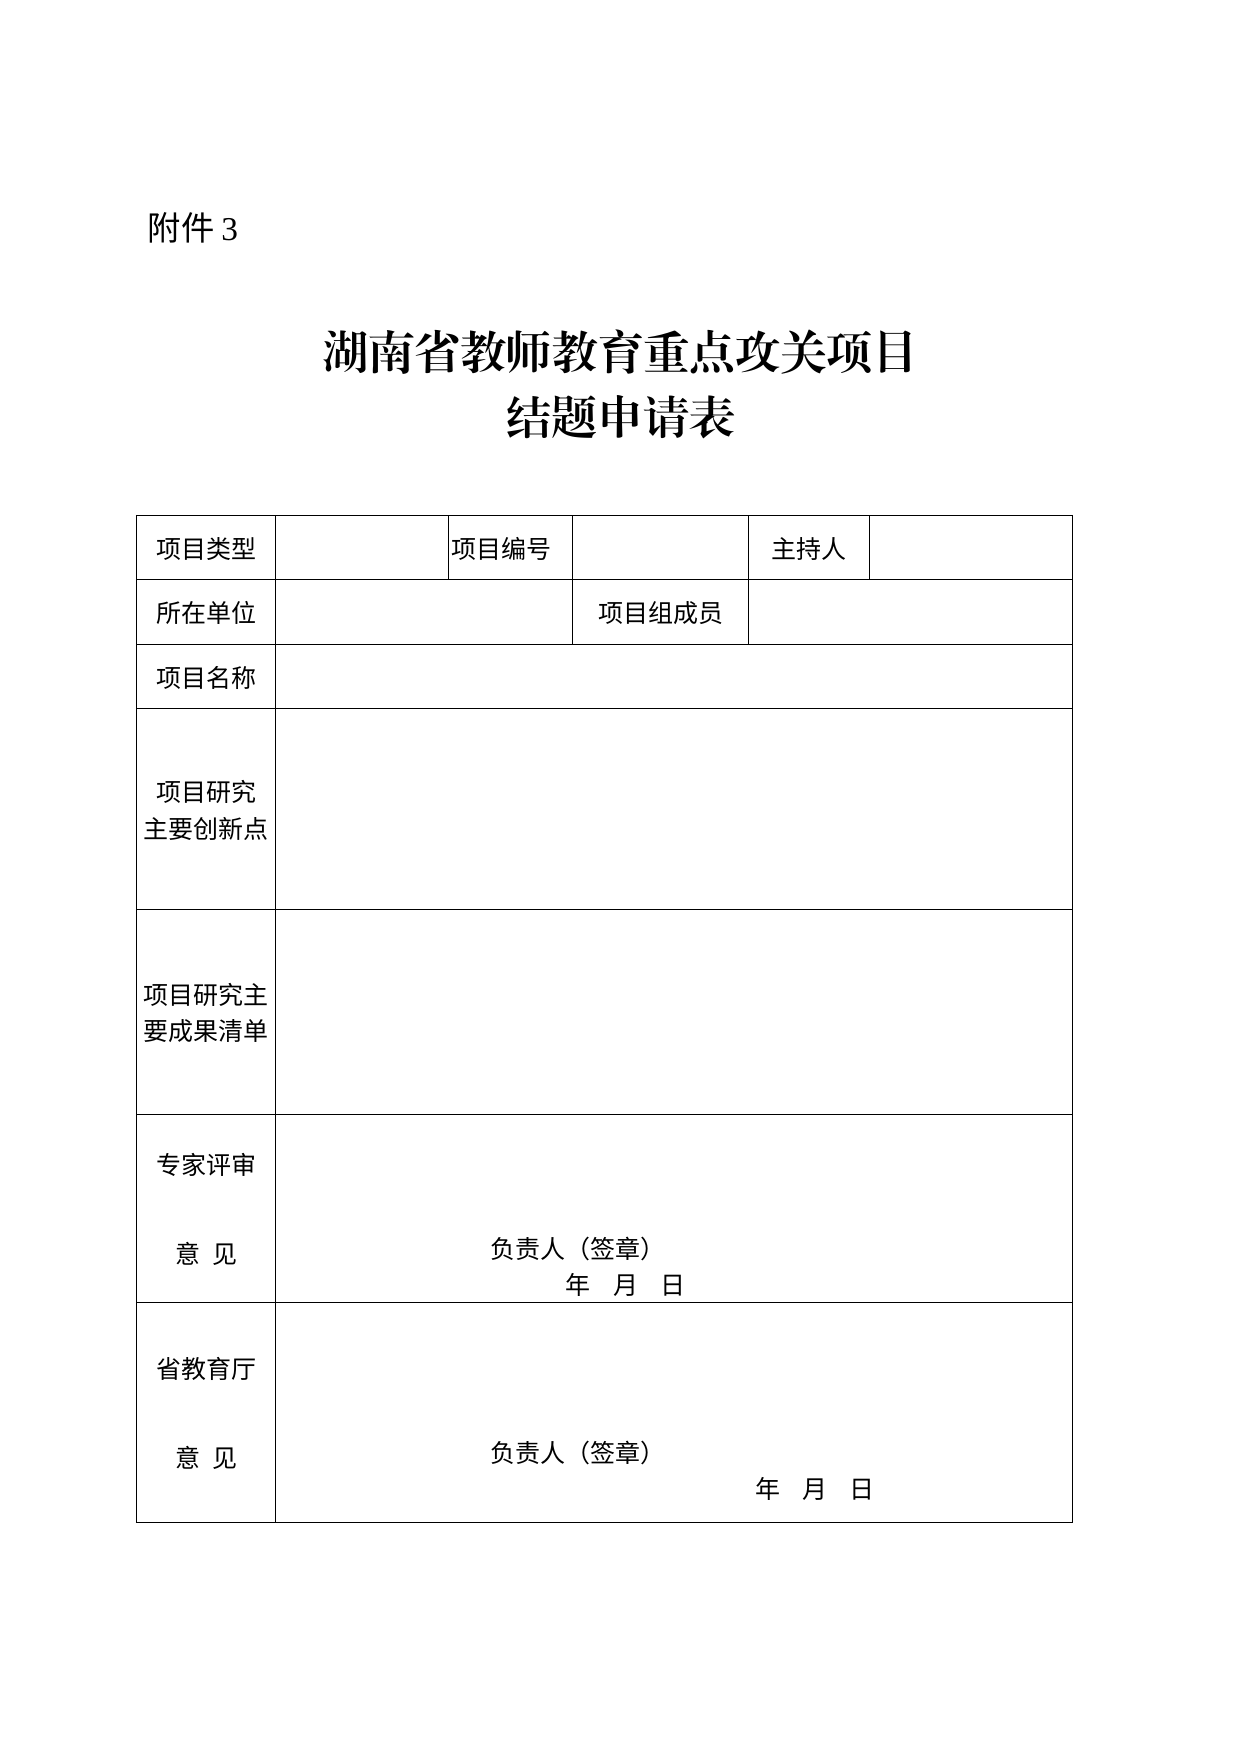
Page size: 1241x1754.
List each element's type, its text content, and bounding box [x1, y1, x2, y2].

text 结题申请表 [148, 388, 1092, 453]
table_header [870, 516, 1072, 579]
table_cell 省教育厅 意 见 [137, 1303, 275, 1522]
text 湖南省教师教育重点攻关项目 [148, 323, 1092, 388]
table_cell [276, 709, 1072, 909]
table_cell 所在单位 [137, 580, 275, 644]
text 附件3 [148, 193, 1092, 258]
table_header [573, 516, 748, 579]
table_header [276, 516, 448, 579]
table_cell 负责人（签章） 年 月 日 [276, 1303, 1072, 1522]
table_header 项目类型 [137, 516, 275, 579]
table_cell [276, 645, 1072, 708]
table_header 项目编号 [449, 516, 572, 579]
table_header 主持人 [749, 516, 869, 579]
table_cell 项目组成员 [573, 580, 748, 644]
table_cell 专家评审 意 见 [137, 1115, 275, 1302]
table_cell [749, 580, 1072, 644]
table_cell 项目研究主要成果清单 [137, 910, 275, 1113]
table_cell [276, 580, 572, 644]
table_cell 负责人（签章） 年 月 日 [276, 1115, 1072, 1302]
table_cell [276, 910, 1072, 1113]
table_cell 项目名称 [137, 645, 275, 708]
table_cell 项目研究 主要创新点 [137, 709, 275, 909]
